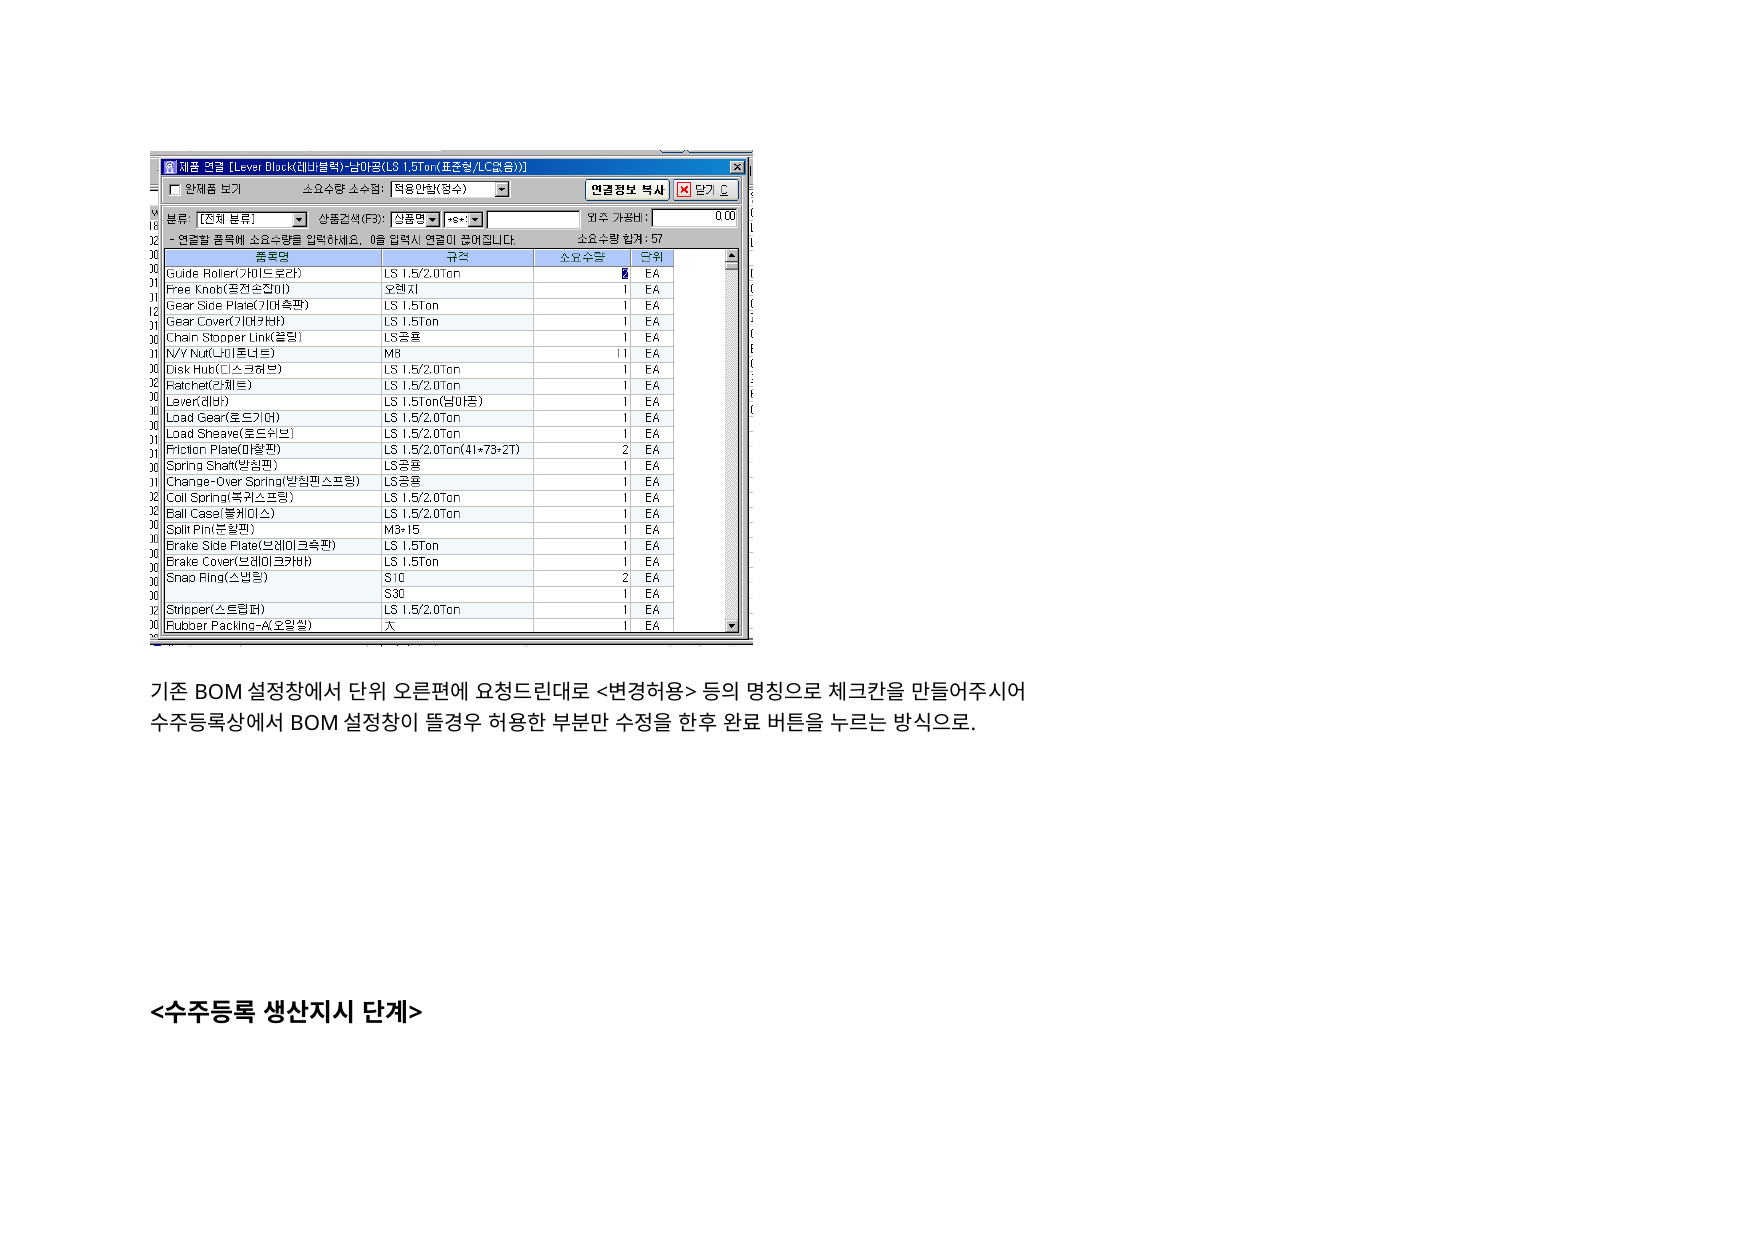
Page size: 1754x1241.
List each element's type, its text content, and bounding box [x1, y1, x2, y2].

text 수주등록상에서 BOM설정창이 뜰경우 허용한 부분만 수정을 한후 완료 버튼을 누르는 방식으로. [150, 706, 1577, 736]
text 기존 BOM설정창에서 단위 오른편에 요청드린대로 <변경허용> 등의 명칭으로 체크칸을 만들어주시어 [150, 676, 1577, 706]
text <수주등록 생산지시 단계> [150, 992, 1577, 1028]
picture [150, 150, 753, 647]
